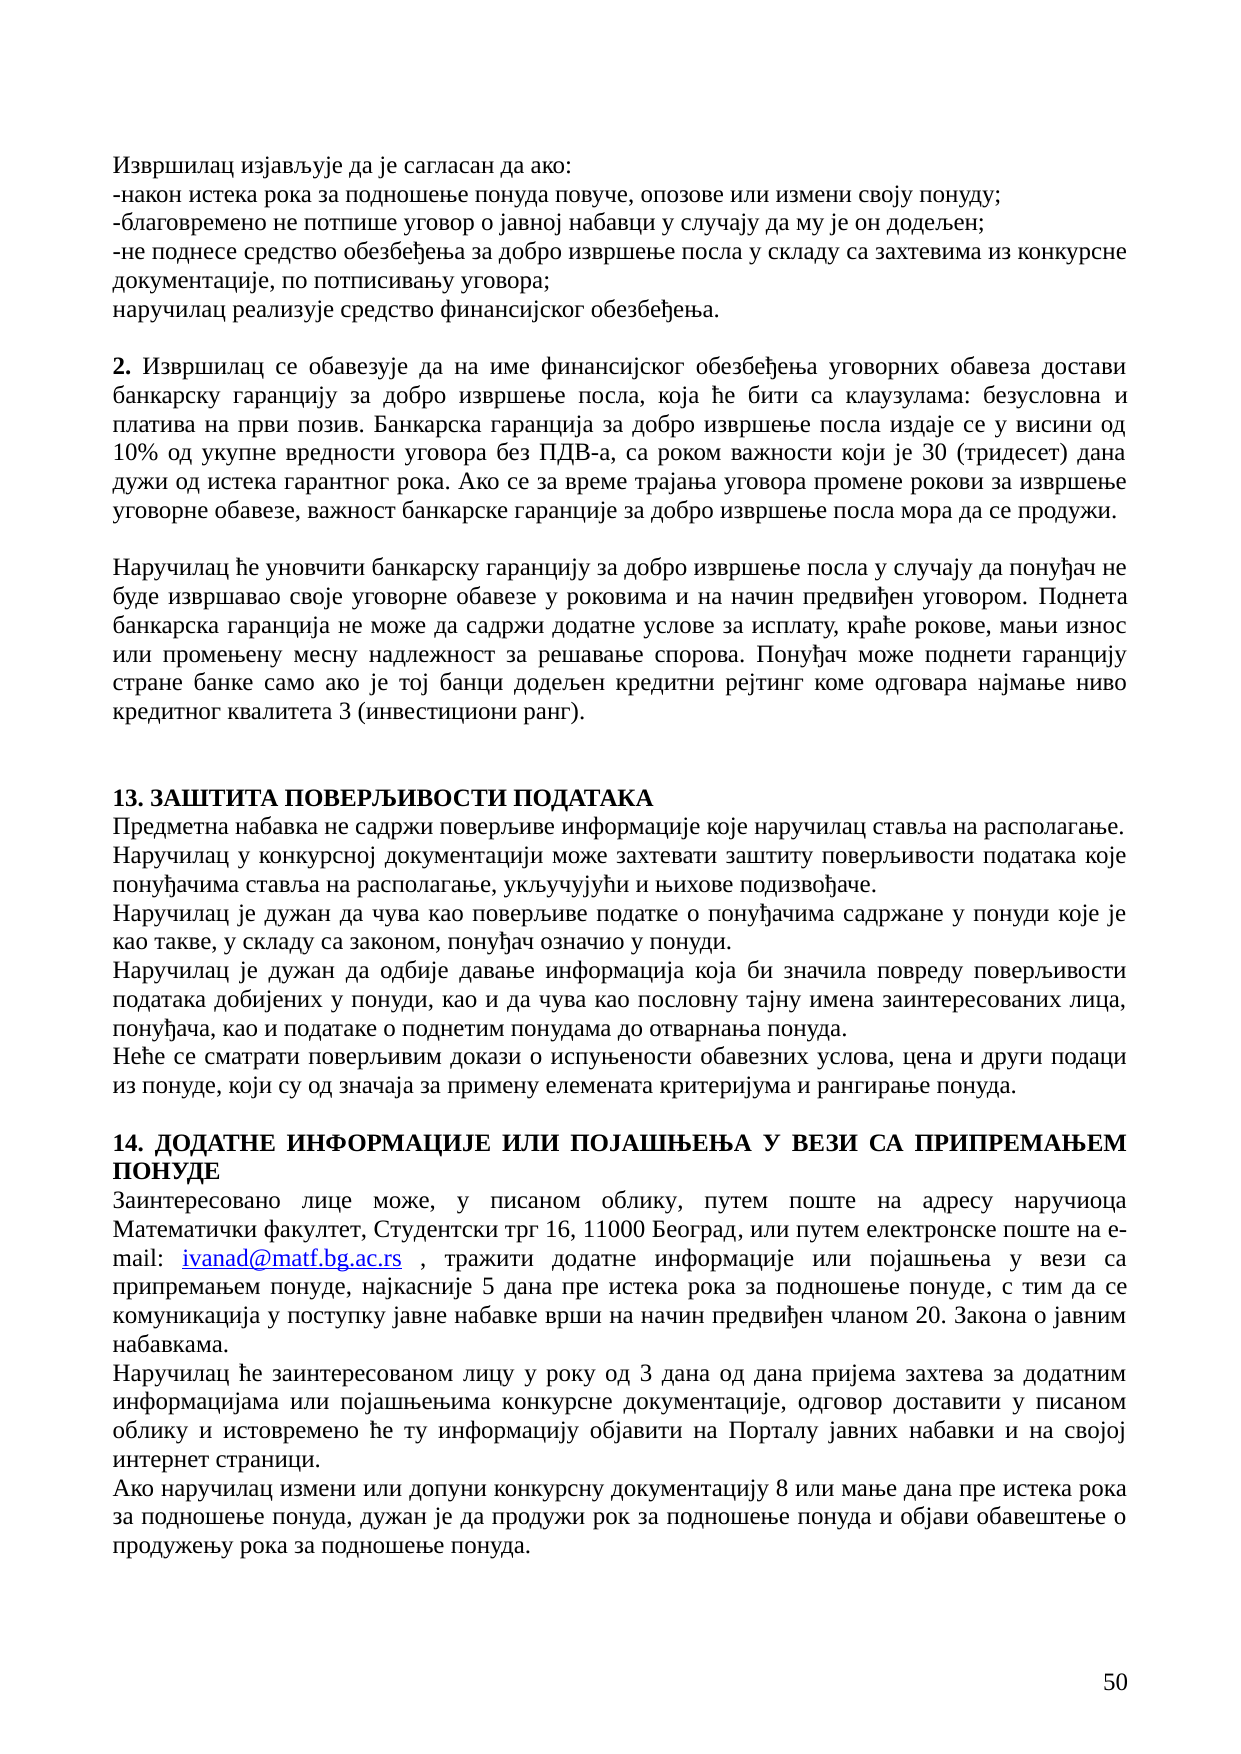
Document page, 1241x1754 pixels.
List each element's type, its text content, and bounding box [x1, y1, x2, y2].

text 14. ДОДАТНЕ ИНФОРМАЦИЈЕ ИЛИ ПОЈАШЊЕЊА У ВЕЗИ СА ПРИПРЕМАЊЕМ ПОНУДЕ [112, 1128, 1128, 1185]
text Заинтересовано лице може, у писаном облику, путем поште на адресу наручиоца Математички факултет, Студентски трг 16, 11000 Београд, или путем електронске поште на e-mail: ivanad@matf.bg.ac.rs , тражити додатне информације или појашњења у вези са припремањем понуде, најкасније 5 дана пре истека рока за подношење понуде, с тим да се комуникација у поступку јавне набавке врши на начин предвиђен чланом 20. Закона о јавним набавкама. [112, 1185, 1128, 1358]
list Извршилац изјављује да је сагласан да ако: [112, 150, 1128, 179]
list наручилац реализује средство финансијског обезбеђења. [112, 294, 1128, 322]
list -не поднесе средство обезбеђења за добро извршење посла у складу са захтевима из конкурсне документације, по потписивању уговора; [112, 236, 1128, 294]
text Ако наручилац измени или допуни конкурсну документацију 8 или мање дана пре истека рока за подношење понуда, дужан је да продужи рок за подношење понуда и објави обавештење о продужењу рока за подношење понуда. [112, 1473, 1128, 1559]
text Наручилац ће заинтересованом лицу у року од 3 дана од дана пријема захтева за додатним информацијама или појашњењима конкурсне документације, одговор доставити у писаном облику и истовремено ће ту информацију објавити на Порталу јавних набавки и на својој интернет страници. [112, 1358, 1128, 1473]
list -након истека рока за подношење понуда повуче, опозове или измени своју понуду; [112, 179, 1128, 207]
text Наручилац у конкурсној документацији може захтевати заштиту поверљивости података које понуђачима ставља на располагање, укључујући и њихове подизвођаче. [112, 840, 1128, 898]
list 2. Извршилац се обавезује да на име финансијског обезбеђења уговорних обавеза достави банкарску гаранцију за добро извршење посла, која ће бити са клаузулама: безусловна и платива на први позив. Банкарска гаранција за добро извршење посла издаје се у висини од 10% од укупне вредности уговора без ПДВ-а, са роком важности који је 30 (тридесет) дана дужи од истека гарантног рока. Ако се за време трајања уговора промене рокови за извршење уговорне обавезе, важност банкарске гаранције за добро извршење посла мора да се продужи. [112, 351, 1128, 524]
list -благовремено не потпише уговор о јавној набавци у случају да му је он додељен; [112, 207, 1128, 236]
text 13. ЗАШТИТА ПОВЕРЉИВОСТИ ПОДАТАКА [112, 783, 1128, 811]
list Наручилац ће уновчити банкарску гаранцију за добро извршење посла у случају да понуђач не буде извршавао своје уговорне обавезе у роковима и на начин предвиђен уговором. Поднета банкарска гаранција не може да садржи додатне услове за исплату, краће рокове, мањи износ или промењену месну надлежност за решавање спорова. Понуђач може поднети гаранцију стране банке само ако је тој банци додељен кредитни рејтинг коме одговара најмање ниво кредитног квалитета 3 (инвестициони ранг). [112, 552, 1128, 725]
text Неће се сматрати поверљивим докази о испуњености обавезних услова, цена и други подаци из понуде, који су од значаја за примену елемената критеријума и рангирање понуда. [112, 1041, 1128, 1099]
text Предметна набавка не садржи поверљиве информације које наручилац ставља на располагање. [112, 811, 1128, 840]
text Наручилац је дужан да одбије давање информација која би значила повреду поверљивости података добијених у понуди, као и да чува као пословну тајну имена заинтересованих лица, понуђача, као и податаке о поднетим понудама до отварнања понуда. [112, 955, 1128, 1041]
text Наручилац је дужан да чува као поверљиве податке о понуђачима садржане у понуди које је као такве, у складу са законом, понуђач означио у понуди. [112, 898, 1128, 955]
